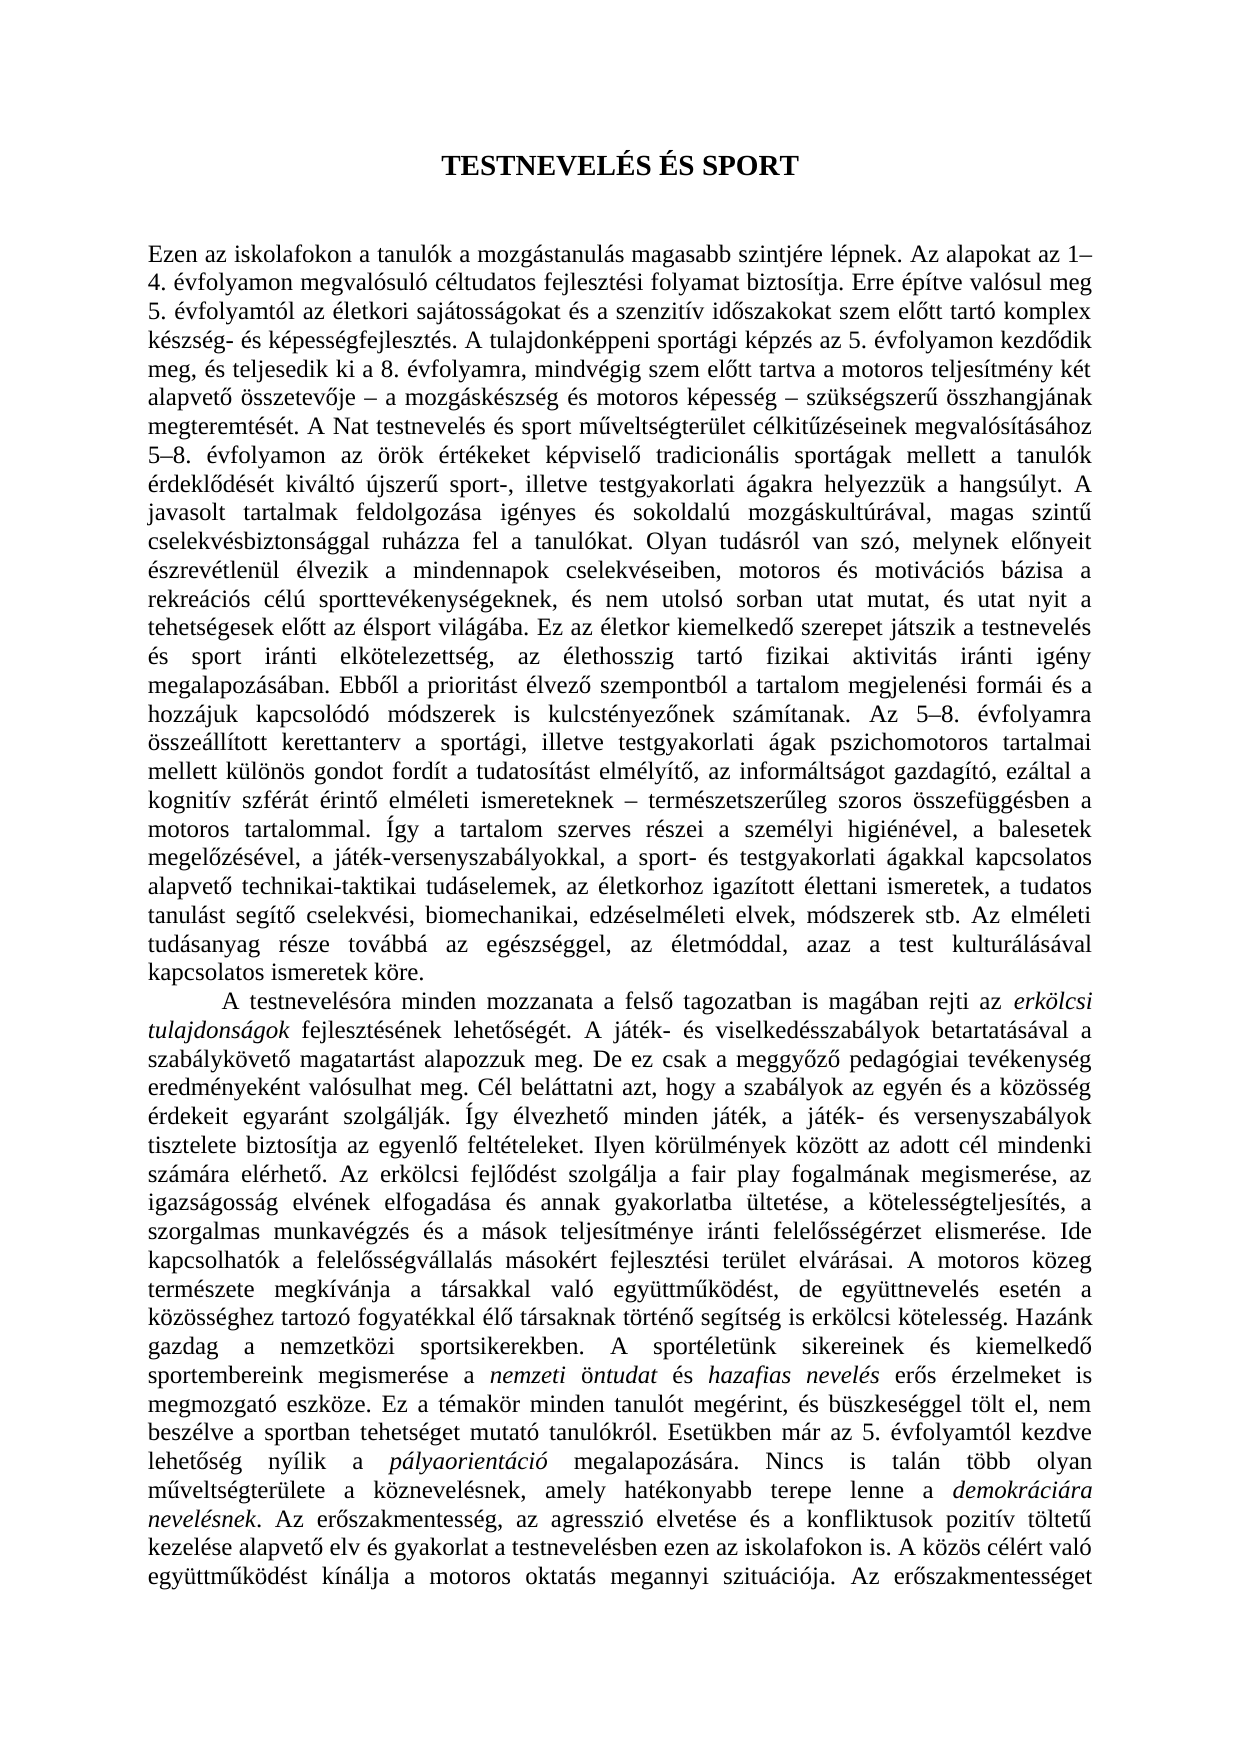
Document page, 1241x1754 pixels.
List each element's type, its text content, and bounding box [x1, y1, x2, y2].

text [148, 986, 1093, 1590]
text Ezen az iskolafokon a tanulók a mozgástanulás magasabb szintjére lépnek. Az alapokat az 1–4. évfolyamon megvalósuló céltudatos fejlesztési folyamat biztosítja. Erre építve valósul meg 5. évfolyamtól az életkori sajátosságokat és a szenzitív időszakokat szem előtt tartó komplex készség- és képességfejlesztés. A tulajdonképpeni sportági képzés az 5. évfolyamon kezdődik meg, és teljesedik ki a 8. évfolyamra, mindvégig szem előtt tartva a motoros teljesítmény két alapvető összetevője – a mozgáskészség és motoros képesség – szükségszerű összhangjának megteremtését. A Nat testnevelés és sport műveltségterület célkitűzéseinek megvalósításához 5–8. évfolyamon az örök értékeket képviselő tradicionális sportágak mellett a tanulók érdeklődését kiváltó újszerű sport-, illetve testgyakorlati ágakra helyezzük a hangsúlyt. A javasolt tartalmak feldolgozása igényes és sokoldalú mozgáskultúrával, magas szintű cselekvésbiztonsággal ruházza fel a tanulókat. Olyan tudásról van szó, melynek előnyeit észrevétlenül élvezik a mindennapok cselekvéseiben, motoros és motivációs bázisa a rekreációs célú sporttevékenységeknek, és nem utolsó sorban utat mutat, és utat nyit a tehetségesek előtt az élsport világába. Ez az életkor kiemelkedő szerepet játszik a testnevelés és sport iránti elkötelezettség, az élethosszig tartó fizikai aktivitás iránti igény megalapozásában. Ebből a prioritást élvező szempontból a tartalom megjelenési formái és a hozzájuk kapcsolódó módszerek is kulcstényezőnek számítanak. Az 5–8. évfolyamra összeállított kerettanterv a sportági, illetve testgyakorlati ágak pszichomotoros tartalmai mellett különös gondot fordít a tudatosítást elmélyítő, az informáltságot gazdagító, ezáltal a kognitív szférát érintő elméleti ismereteknek – természetszerűleg szoros összefüggésben a motoros tartalommal. Így a tartalom szerves részei a személyi higiénével, a balesetek megelőzésével, a játék-versenyszabályokkal, a sport- és testgyakorlati ágakkal kapcsolatos alapvető technikai-taktikai tudáselemek, az életkorhoz igazított élettani ismeretek, a tudatos tanulást segítő cselekvési, biomechanikai, edzéselméleti elvek, módszerek stb. Az elméleti tudásanyag része továbbá az egészséggel, az életmóddal, azaz a test kulturálásával kapcsolatos ismeretek köre. [148, 239, 1093, 986]
text TESTNEVELÉS ÉS SPORT [148, 148, 1093, 181]
